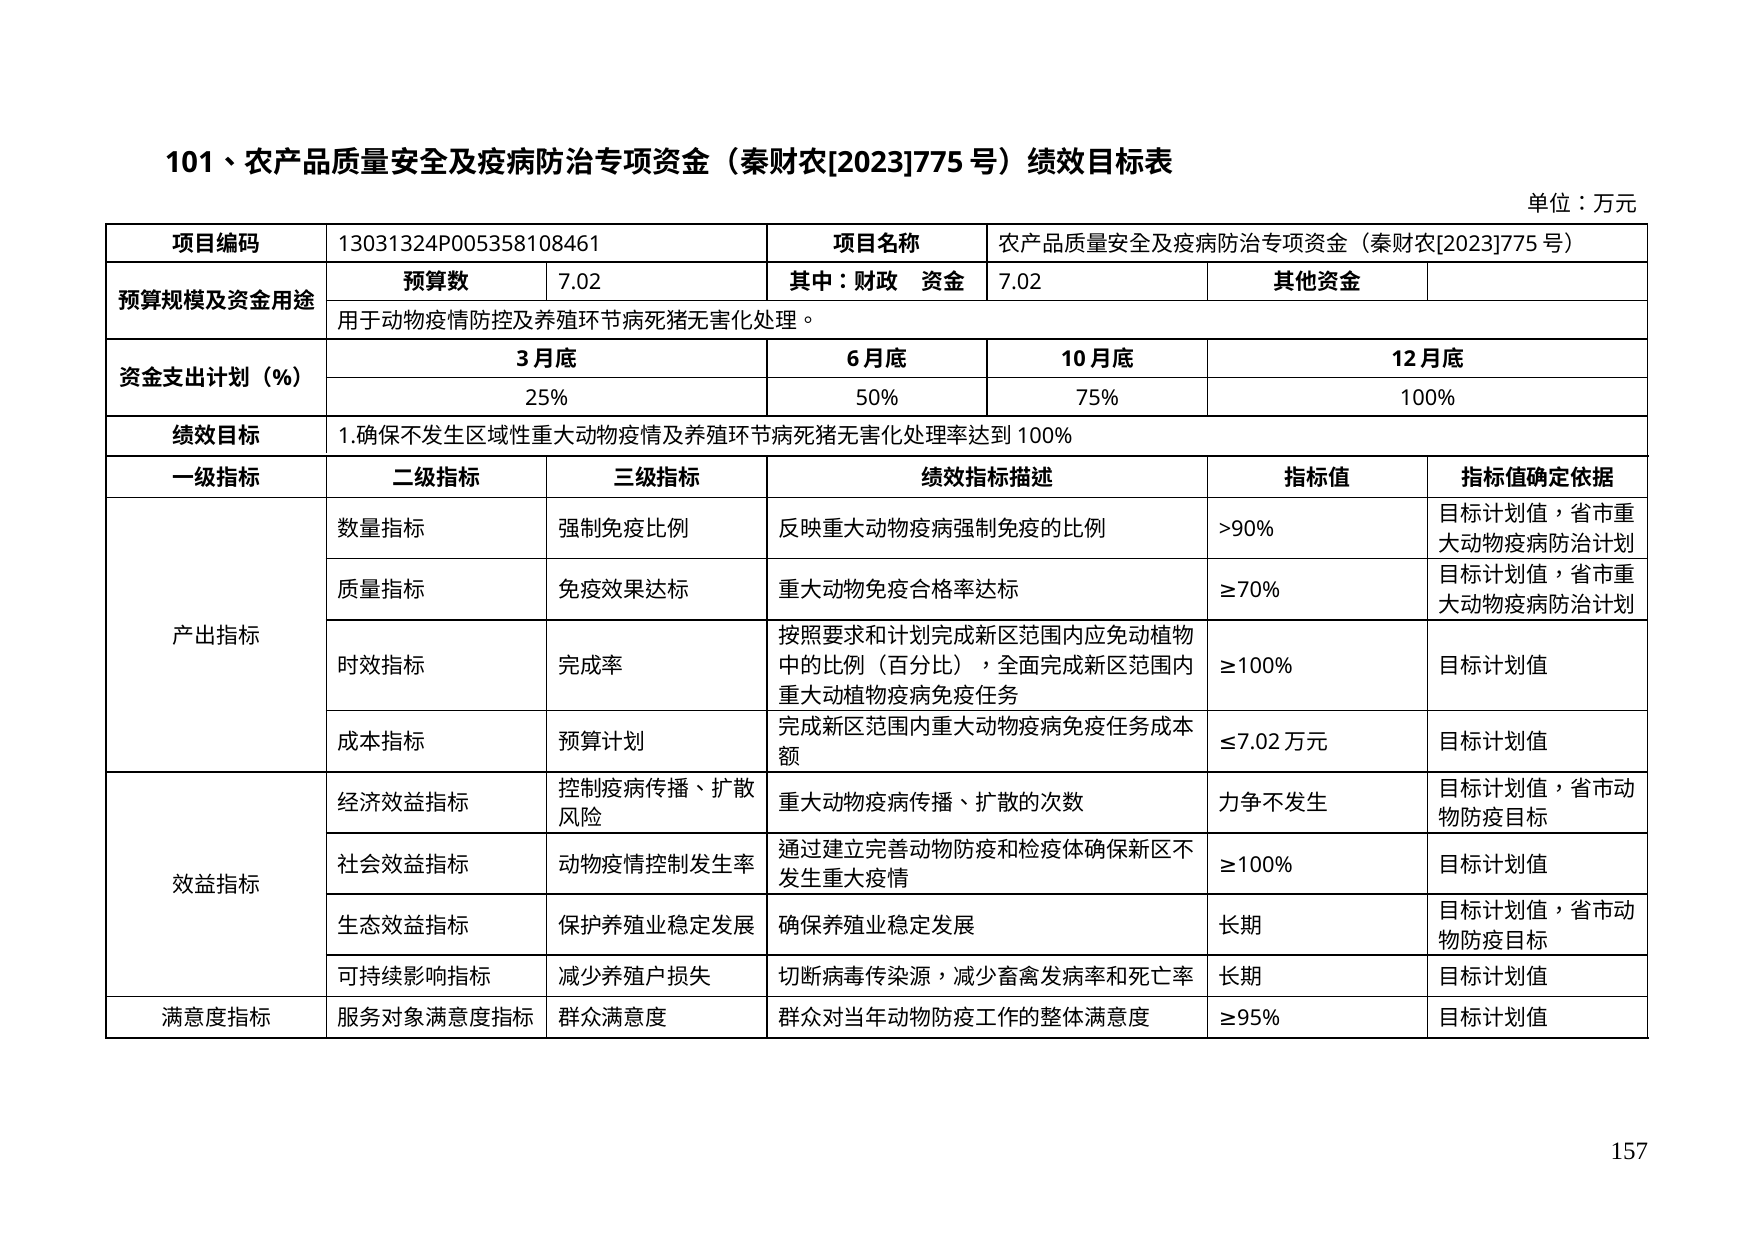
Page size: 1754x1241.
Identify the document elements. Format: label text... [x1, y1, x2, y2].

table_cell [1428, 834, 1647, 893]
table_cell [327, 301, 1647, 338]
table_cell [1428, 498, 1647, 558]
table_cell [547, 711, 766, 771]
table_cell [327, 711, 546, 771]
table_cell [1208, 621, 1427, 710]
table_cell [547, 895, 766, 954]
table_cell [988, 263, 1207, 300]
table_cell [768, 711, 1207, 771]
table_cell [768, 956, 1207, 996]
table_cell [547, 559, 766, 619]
text 101、农产品质量安全及疫病防治专项资金（秦财农[2023]775号）绩效目标表 [106, 142, 1648, 181]
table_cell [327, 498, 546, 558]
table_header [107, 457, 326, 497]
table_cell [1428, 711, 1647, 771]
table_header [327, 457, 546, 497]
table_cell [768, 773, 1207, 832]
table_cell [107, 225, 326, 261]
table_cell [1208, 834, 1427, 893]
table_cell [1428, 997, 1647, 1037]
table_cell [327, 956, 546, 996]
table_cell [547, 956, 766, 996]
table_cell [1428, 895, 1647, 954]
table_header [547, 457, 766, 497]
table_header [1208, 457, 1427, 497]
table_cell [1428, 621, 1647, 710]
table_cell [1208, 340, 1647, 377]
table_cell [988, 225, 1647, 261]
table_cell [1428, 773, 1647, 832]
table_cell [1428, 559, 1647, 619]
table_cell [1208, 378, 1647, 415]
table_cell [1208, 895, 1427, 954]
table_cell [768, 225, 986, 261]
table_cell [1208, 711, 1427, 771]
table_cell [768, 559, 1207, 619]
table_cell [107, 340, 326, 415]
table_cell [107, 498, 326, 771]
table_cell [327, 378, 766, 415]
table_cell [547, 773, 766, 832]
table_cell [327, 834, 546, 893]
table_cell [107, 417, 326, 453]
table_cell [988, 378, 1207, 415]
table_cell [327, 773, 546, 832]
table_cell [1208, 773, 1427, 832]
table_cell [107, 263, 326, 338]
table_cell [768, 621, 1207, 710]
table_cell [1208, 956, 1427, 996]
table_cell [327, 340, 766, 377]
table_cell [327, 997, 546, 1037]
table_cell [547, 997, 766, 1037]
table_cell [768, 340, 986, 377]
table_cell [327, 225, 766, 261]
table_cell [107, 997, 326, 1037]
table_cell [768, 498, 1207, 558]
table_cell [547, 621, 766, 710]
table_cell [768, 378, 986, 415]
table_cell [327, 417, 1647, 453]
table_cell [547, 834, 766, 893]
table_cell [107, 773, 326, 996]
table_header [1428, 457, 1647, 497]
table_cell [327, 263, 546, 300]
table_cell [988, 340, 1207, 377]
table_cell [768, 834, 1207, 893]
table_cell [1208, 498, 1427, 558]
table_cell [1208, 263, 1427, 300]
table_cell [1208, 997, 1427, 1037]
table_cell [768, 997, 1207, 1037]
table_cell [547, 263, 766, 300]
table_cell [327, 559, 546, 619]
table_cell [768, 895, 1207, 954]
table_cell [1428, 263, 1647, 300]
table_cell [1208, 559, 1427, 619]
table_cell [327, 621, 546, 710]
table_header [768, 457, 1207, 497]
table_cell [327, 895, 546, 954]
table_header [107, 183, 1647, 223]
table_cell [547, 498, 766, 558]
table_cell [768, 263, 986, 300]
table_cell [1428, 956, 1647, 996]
